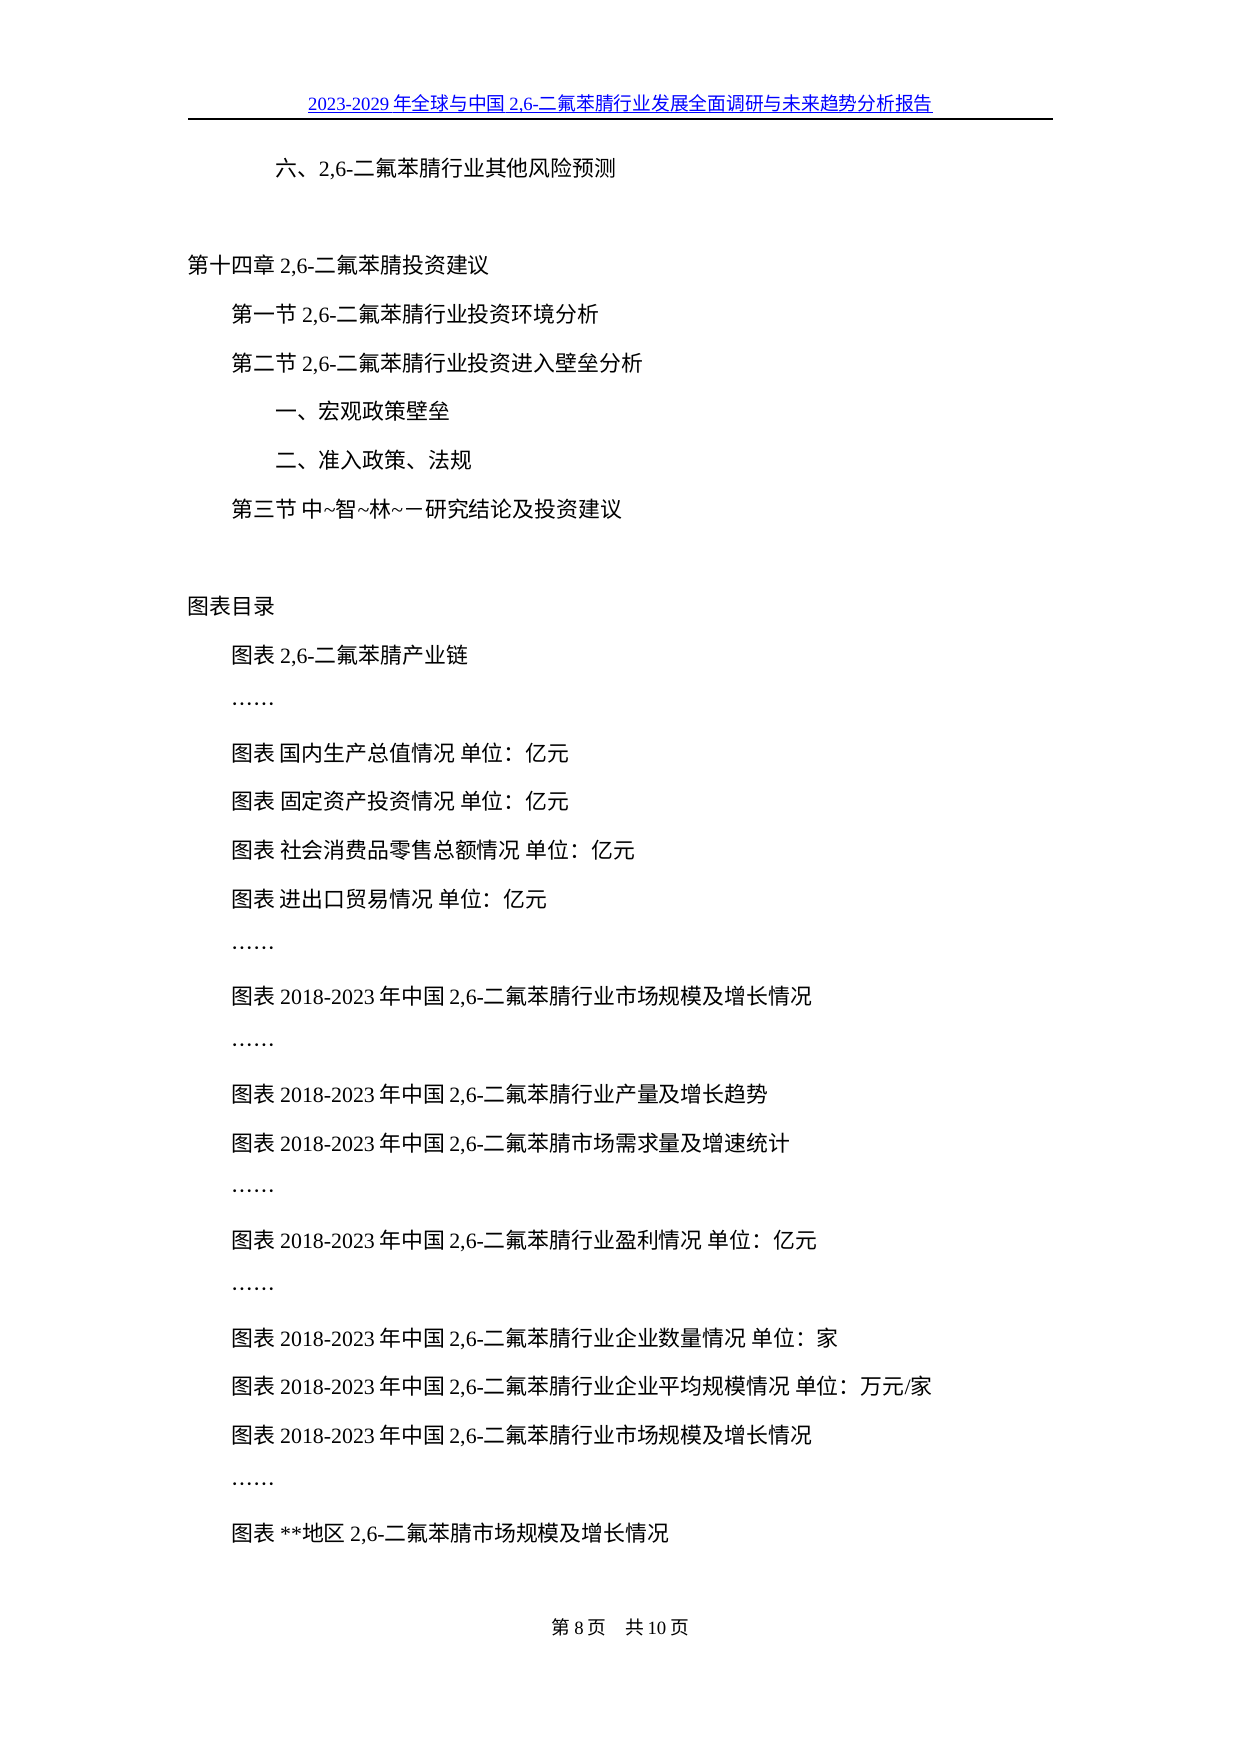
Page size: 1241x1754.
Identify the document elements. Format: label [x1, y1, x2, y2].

text [187, 150, 1053, 1548]
